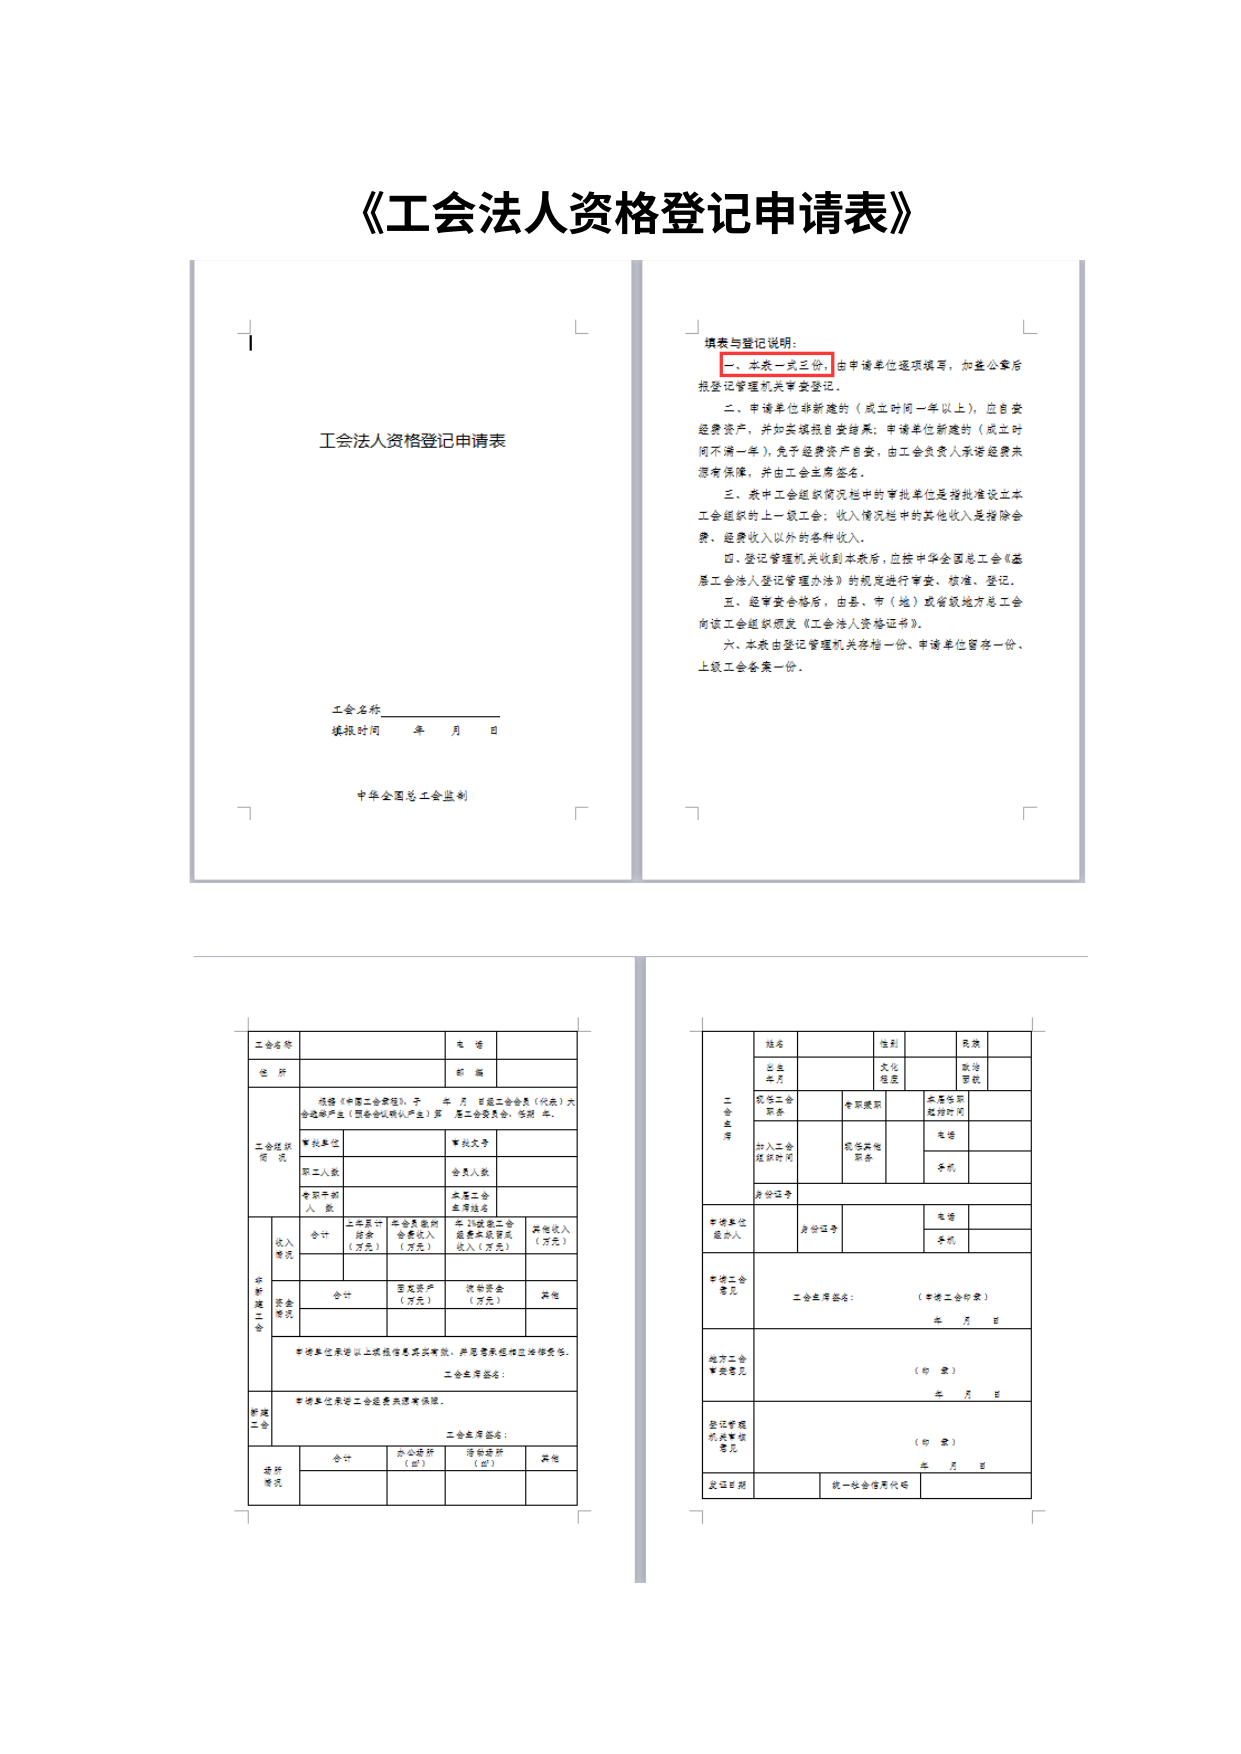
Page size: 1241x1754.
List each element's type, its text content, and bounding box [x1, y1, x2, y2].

text 《工会法人资格登记申请表》 [189, 162, 1085, 259]
picture [189, 260, 1085, 883]
picture [193, 956, 1089, 1583]
